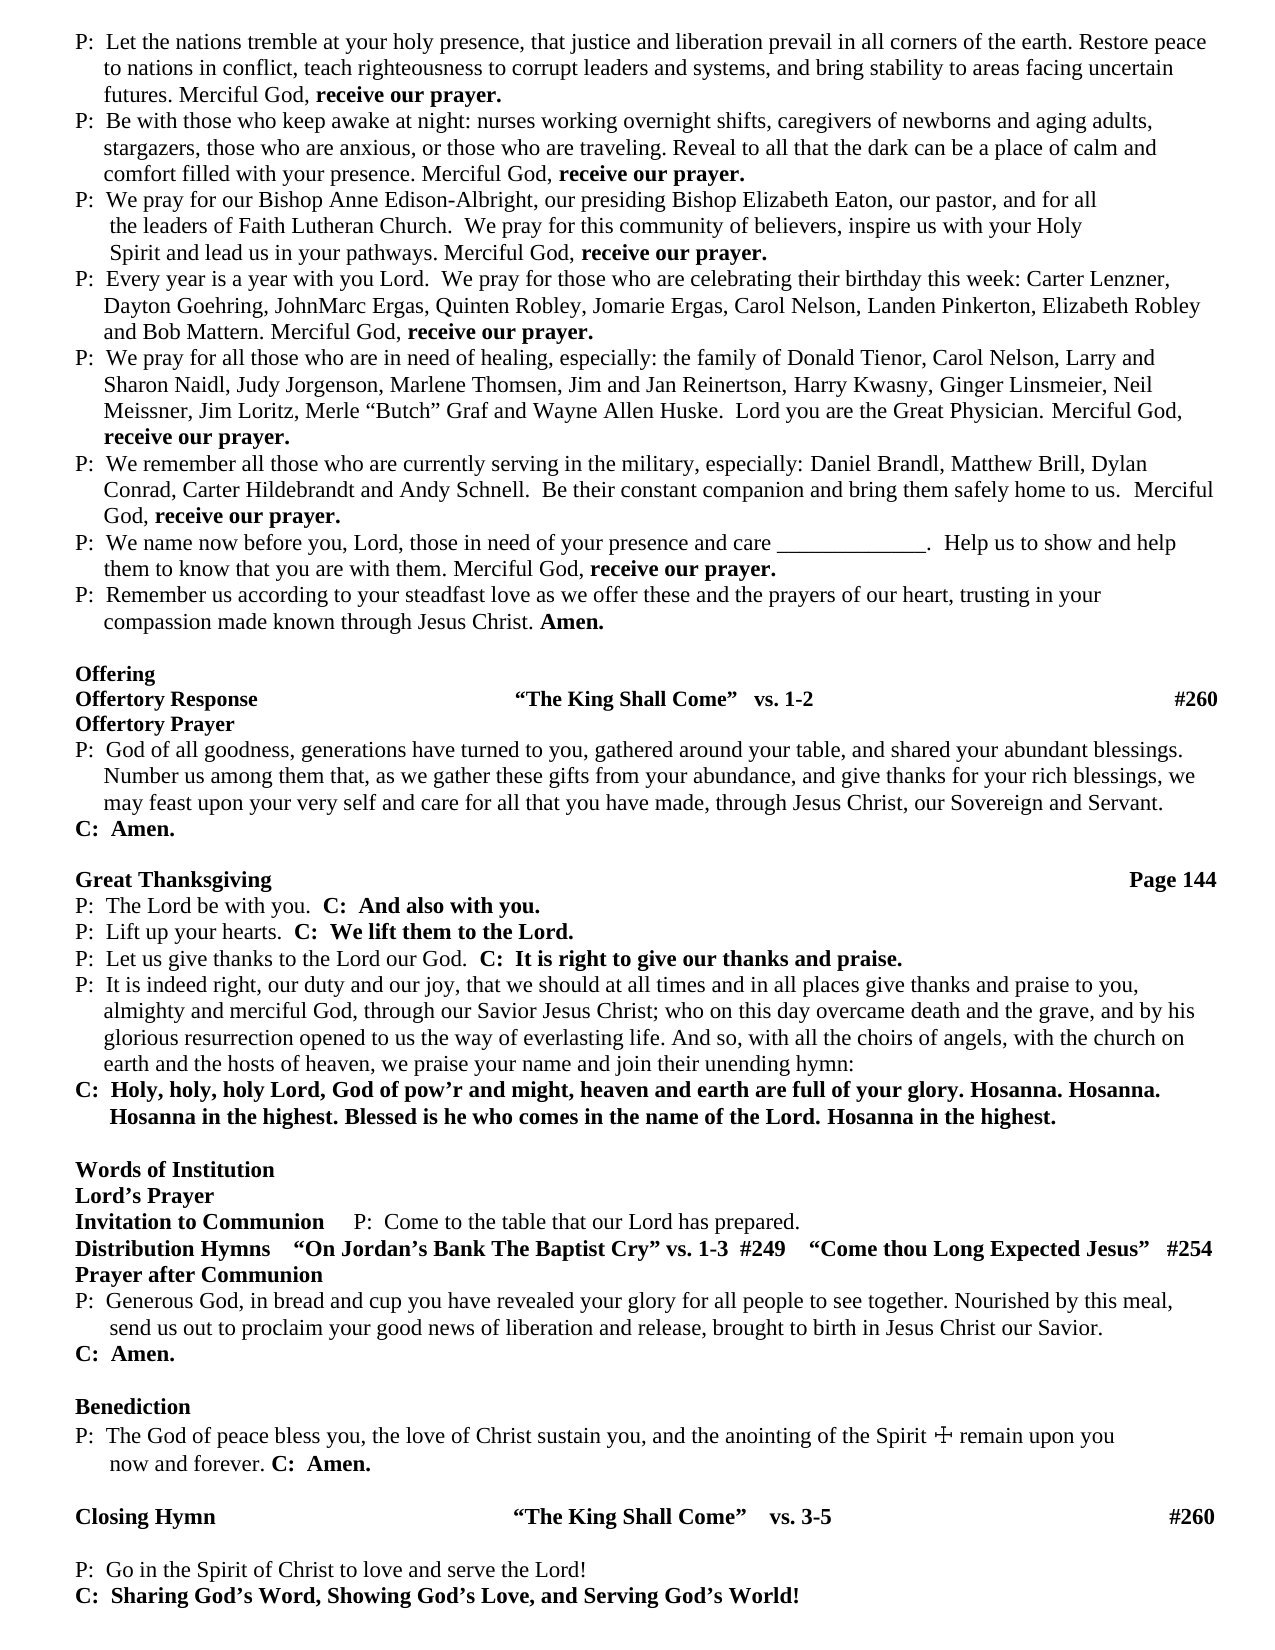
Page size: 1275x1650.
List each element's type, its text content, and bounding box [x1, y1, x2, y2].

text to nations in conflict, teach righteousness to corrupt leaders and systems, and bring stability to areas facing uncertain [75, 54, 1219, 81]
text P: Let us give thanks to the Lord our God. C: It is right to give our thanks and praise. [75, 945, 1219, 971]
text stargazers, those who are anxious, or those who are traveling. Reveal to all that the dark can be a place of calm and [75, 133, 1219, 160]
text Dayton Goehring, JohnMarc Ergas, Quinten Robley, Jomarie Ergas, Carol Nelson, Landen Pinkerton, Elizabeth Robley [75, 292, 1219, 318]
text glorious resurrection opened to us the way of everlasting life. And so, with all the choirs of angels, with the church on [75, 1024, 1219, 1050]
text now and forever. C: Amen. [75, 1450, 1219, 1477]
text Benediction [75, 1393, 1219, 1419]
text P: Be with those who keep awake at night: nurses working overnight shifts, caregivers of newborns and aging adults, [75, 107, 1219, 133]
text compassion made known through Jesus Christ. Amen. [75, 608, 1219, 634]
text P: It is indeed right, our duty and our joy, that we should at all times and in all places give thanks and praise to you, [75, 971, 1219, 997]
text P: The God of peace bless you, the love of Christ sustain you, and the anointing of the Spirit ☩ remain upon you [75, 1419, 1219, 1450]
text Spirit and lead us in your pathways. Merciful God, receive our prayer. [75, 239, 1219, 265]
text send us out to proclaim your good news of liberation and release, brought to birth in Jesus Christ our Savior. [75, 1314, 1219, 1340]
text P: Remember us according to your steadfast love as we offer these and the prayers of our heart, trusting in your [75, 582, 1219, 608]
text C: Amen. [75, 1340, 1219, 1366]
text Number us among them that, as we gather these gifts from your abundance, and give thanks for your rich blessings, we [75, 763, 1219, 789]
text Meissner, Jim Loritz, Merle “Butch” Graf and Wayne Allen Huske. Lord you are the Great Physician. Merciful God, [75, 397, 1219, 423]
text P: Let the nations tremble at your holy presence, that justice and liberation prevail in all corners of the earth. Restore peace [75, 28, 1219, 54]
text Offering [75, 661, 1219, 686]
text comfort filled with your presence. Merciful God, receive our prayer. [75, 160, 1219, 186]
text Hosanna in the highest. Blessed is he who comes in the name of the Lord. Hosanna in the highest. [75, 1103, 1219, 1129]
text almighty and merciful God, through our Savior Jesus Christ; who on this day overcame death and the grave, and by his [75, 997, 1219, 1024]
text may feast upon your very self and care for all that you have made, through Jesus Christ, our Sovereign and Servant. [75, 789, 1219, 815]
text Lord’s Prayer [75, 1182, 1219, 1208]
text C: Holy, holy, holy Lord, God of pow’r and might, heaven and earth are full of your glory. Hosanna. Hosanna. [75, 1077, 1219, 1103]
text P: God of all goodness, generations have turned to you, gathered around your table, and shared your abundant blessings. [75, 736, 1219, 763]
text earth and the hosts of heaven, we praise your name and join their unending hymn: [75, 1050, 1219, 1077]
text God, receive our prayer. [75, 502, 1219, 529]
text Conrad, Carter Hildebrandt and Andy Schnell. Be their constant companion and bring them safely home to us. Merciful [75, 476, 1219, 502]
text receive our prayer. [75, 423, 1219, 450]
text Words of Institution [75, 1156, 1219, 1182]
text Distribution Hymns “On Jordan’s Bank The Baptist Cry” vs. 1-3 #249 “Come thou Long Expected Jesus” #254 [75, 1235, 1219, 1261]
text Offertory Response “The King Shall Come” vs. 1-2 #260 [75, 686, 1219, 711]
text Offertory Prayer [75, 711, 1219, 736]
text P: Generous God, in bread and cup you have revealed your glory for all people to see together. Nourished by this meal, [75, 1287, 1219, 1314]
text C: Sharing God’s Word, Showing God’s Love, and Serving God’s World! [75, 1582, 1219, 1608]
text P: We name now before you, Lord, those in need of your presence and care _____________. Help us to show and help [75, 529, 1219, 555]
text Great Thanksgiving Page 144 [75, 866, 1219, 892]
text P: Lift up your hearts. C: We lift them to the Lord. [75, 918, 1219, 945]
text them to know that you are with them. Merciful God, receive our prayer. [75, 555, 1219, 582]
text P: Every year is a year with you Lord. We pray for those who are celebrating their birthday this week: Carter Lenzner, [75, 265, 1219, 292]
text C: Amen. [75, 815, 1219, 842]
text Closing Hymn “The King Shall Come” vs. 3-5 #260 [75, 1503, 1219, 1529]
text P: We remember all those who are currently serving in the military, especially: Daniel Brandl, Matthew Brill, Dylan [75, 450, 1219, 476]
text futures. Merciful God, receive our prayer. [75, 81, 1219, 107]
text P: The Lord be with you. C: And also with you. [75, 892, 1219, 918]
text and Bob Mattern. Merciful God, receive our prayer. [75, 318, 1219, 344]
text P: We pray for our Bishop Anne Edison-Albright, our presiding Bishop Elizabeth Eaton, our pastor, and for all [75, 186, 1219, 213]
text Invitation to Communion P: Come to the table that our Lord has prepared. [75, 1208, 1219, 1235]
text Prayer after Communion [75, 1261, 1219, 1287]
text Sharon Naidl, Judy Jorgenson, Marlene Thomsen, Jim and Jan Reinertson, Harry Kwasny, Ginger Linsmeier, Neil [75, 371, 1219, 397]
text P: Go in the Spirit of Christ to love and serve the Lord! [75, 1556, 1219, 1582]
text P: We pray for all those who are in need of healing, especially: the family of Donald Tienor, Carol Nelson, Larry and [75, 344, 1219, 371]
text the leaders of Faith Lutheran Church. We pray for this community of believers, inspire us with your Holy [75, 213, 1219, 239]
